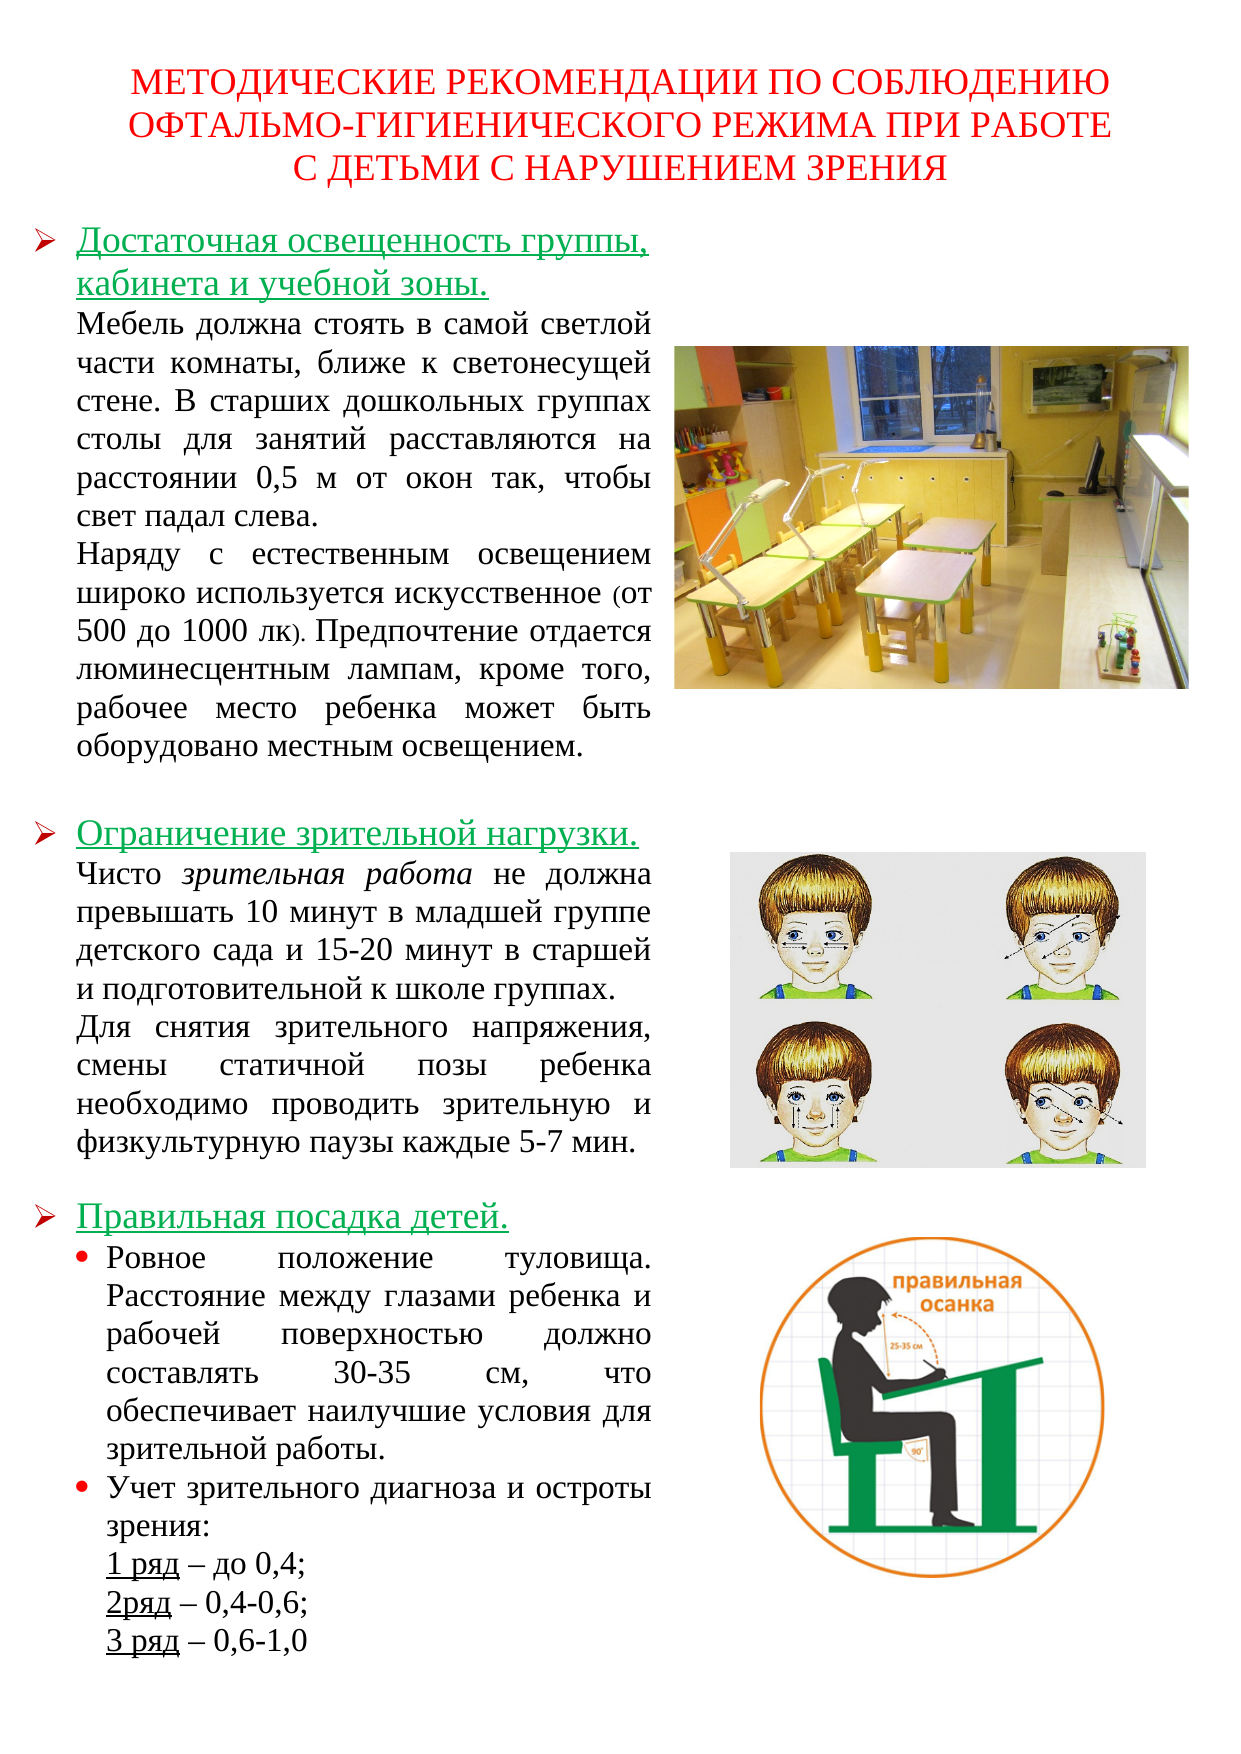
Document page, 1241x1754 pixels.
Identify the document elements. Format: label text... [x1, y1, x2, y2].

text С ДЕТЬМИ С НАРУШЕНИЕМ ЗРЕНИЯ [44, 145, 1196, 188]
text МЕТОДИЧЕСКИЕ РЕКОМЕНДАЦИИ ПО СОБЛЮДЕНИЮ ОФТАЛЬМО-ГИГИЕНИЧЕСКОГО РЕЖИМА ПРИ РАБОТЕ [44, 59, 1196, 145]
picture [674, 346, 1189, 689]
table_header Достаточная освещенность группы, кабинета и учебной зоны. Мебель должна стоять в самой светлой части комнаты, ближе к светонесущей стене. В старших дошкольных группах столы для занятий расставляются на расстоянии 0,5 м от окон так, чтобы свет падал слева. Наряду с естественным освещением широко используется искусственное (от 500 до 1000 лк). Предпочтение отдается люминесцентным лампам, кроме того, рабочее место ребенка может быть оборудовано местным освещением. [33, 217, 663, 810]
table_cell [663, 810, 1184, 1194]
table_cell Ограничение зрительной нагрузки. Чисто зрительная работа не должна превышать 10 минут в младшей группе детского сада и 15-20 минут в старшей и подготовительной к школе группах. Для снятия зрительного напряжения, смены статичной позы ребенка необходимо проводить зрительную и физкультурную паузы каждые 5-7 мин. [33, 810, 663, 1194]
table_header [663, 217, 1184, 810]
picture [730, 852, 1146, 1168]
picture [759, 1237, 1105, 1578]
table_cell [663, 1194, 1184, 1697]
table_cell Правильная посадка детей. Ровное положение туловища. Расстояние между глазами ребенка и рабочей поверхностью должно составлять 30-35 см, что обеспечивает наилучшие условия для зрительной работы. Учет зрительного диагноза и остроты зрения: 1 ряд – до 0,4; 2ряд – 0,4-0,6; 3 ряд – 0,6-1,0 [33, 1194, 663, 1697]
